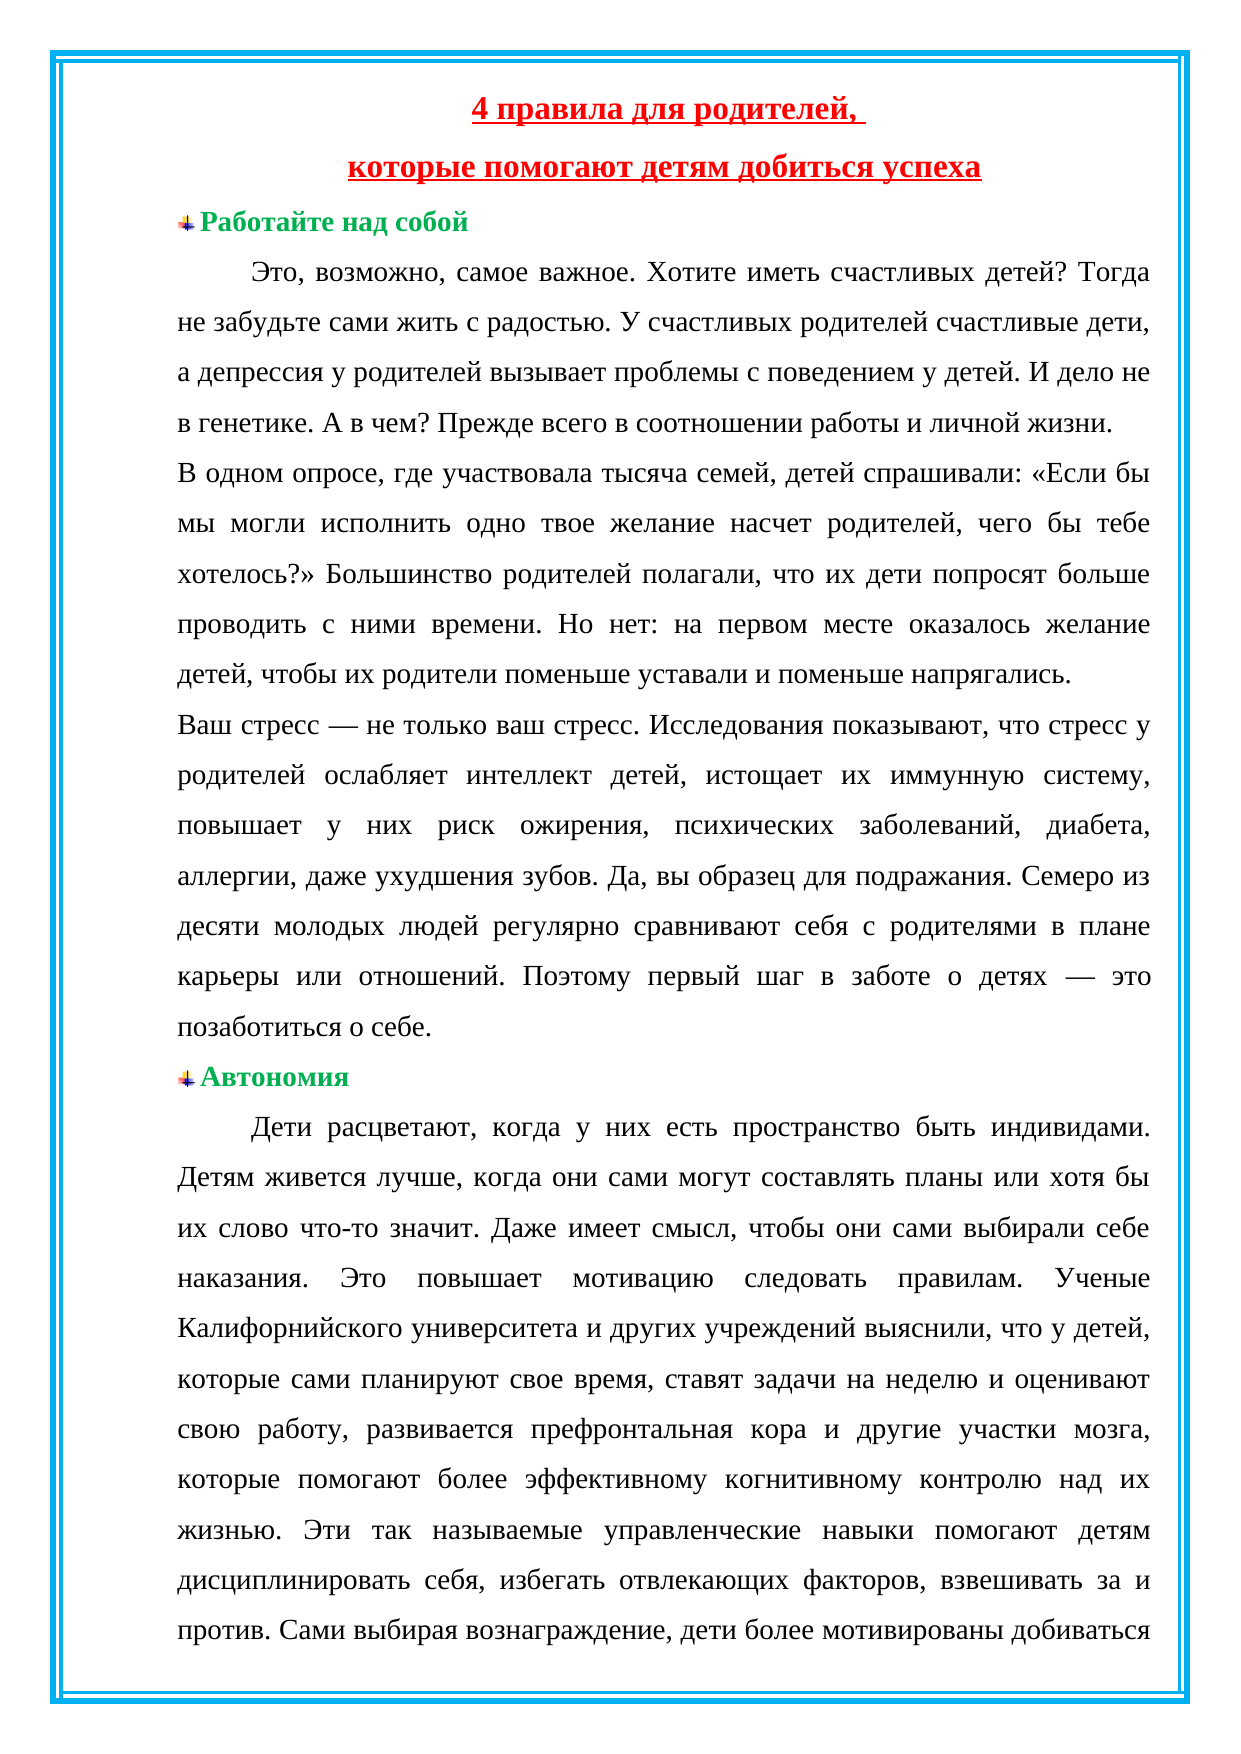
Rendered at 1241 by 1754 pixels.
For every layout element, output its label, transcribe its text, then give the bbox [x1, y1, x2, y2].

text Ваш стресс — не только ваш стресс. Исследования показывают, что стресс у родителей ослабляет интеллект детей, истощает их иммунную систему, повышает у них риск ожирения, психических заболеваний, диабета, аллергии, даже ухудшения зубов. Да, вы образец для подражания. Семеро из десяти молодых людей регулярно сравнивают себя с родителями в плане карьеры или отношений. Поэтому первый шаг в заботе о детях — это позаботиться о себе. [177, 707, 1151, 1042]
text которые помогают детям добиться успеха [177, 146, 1151, 184]
list Работайте над собой [177, 204, 1151, 237]
picture [178, 214, 195, 231]
text 4 правила для родителей, [177, 89, 1151, 127]
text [177, 1109, 1151, 1646]
text В одном опросе, где участвовала тысяча семей, детей спрашивали: «Если бы мы могли исполнить одно твое желание насчет родителей, чего бы тебе хотелось?» Большинство родителей полагали, что их дети попросят больше проводить с ними времени. Но нет: на первом месте оказалось желание детей, чтобы их родители поменьше уставали и поменьше напрягались. [177, 455, 1151, 690]
text Это, возможно, самое важное. Хотите иметь счастливых детей? Тогда не забудьте сами жить с радостью. У счастливых родителей счастливые дети, а депрессия у родителей вызывает проблемы с поведением у детей. И дело не в генетике. А в чем? Прежде всего в соотношении работы и личной жизни. [177, 254, 1151, 438]
picture [178, 1069, 195, 1087]
list Автономия [177, 1059, 1151, 1092]
